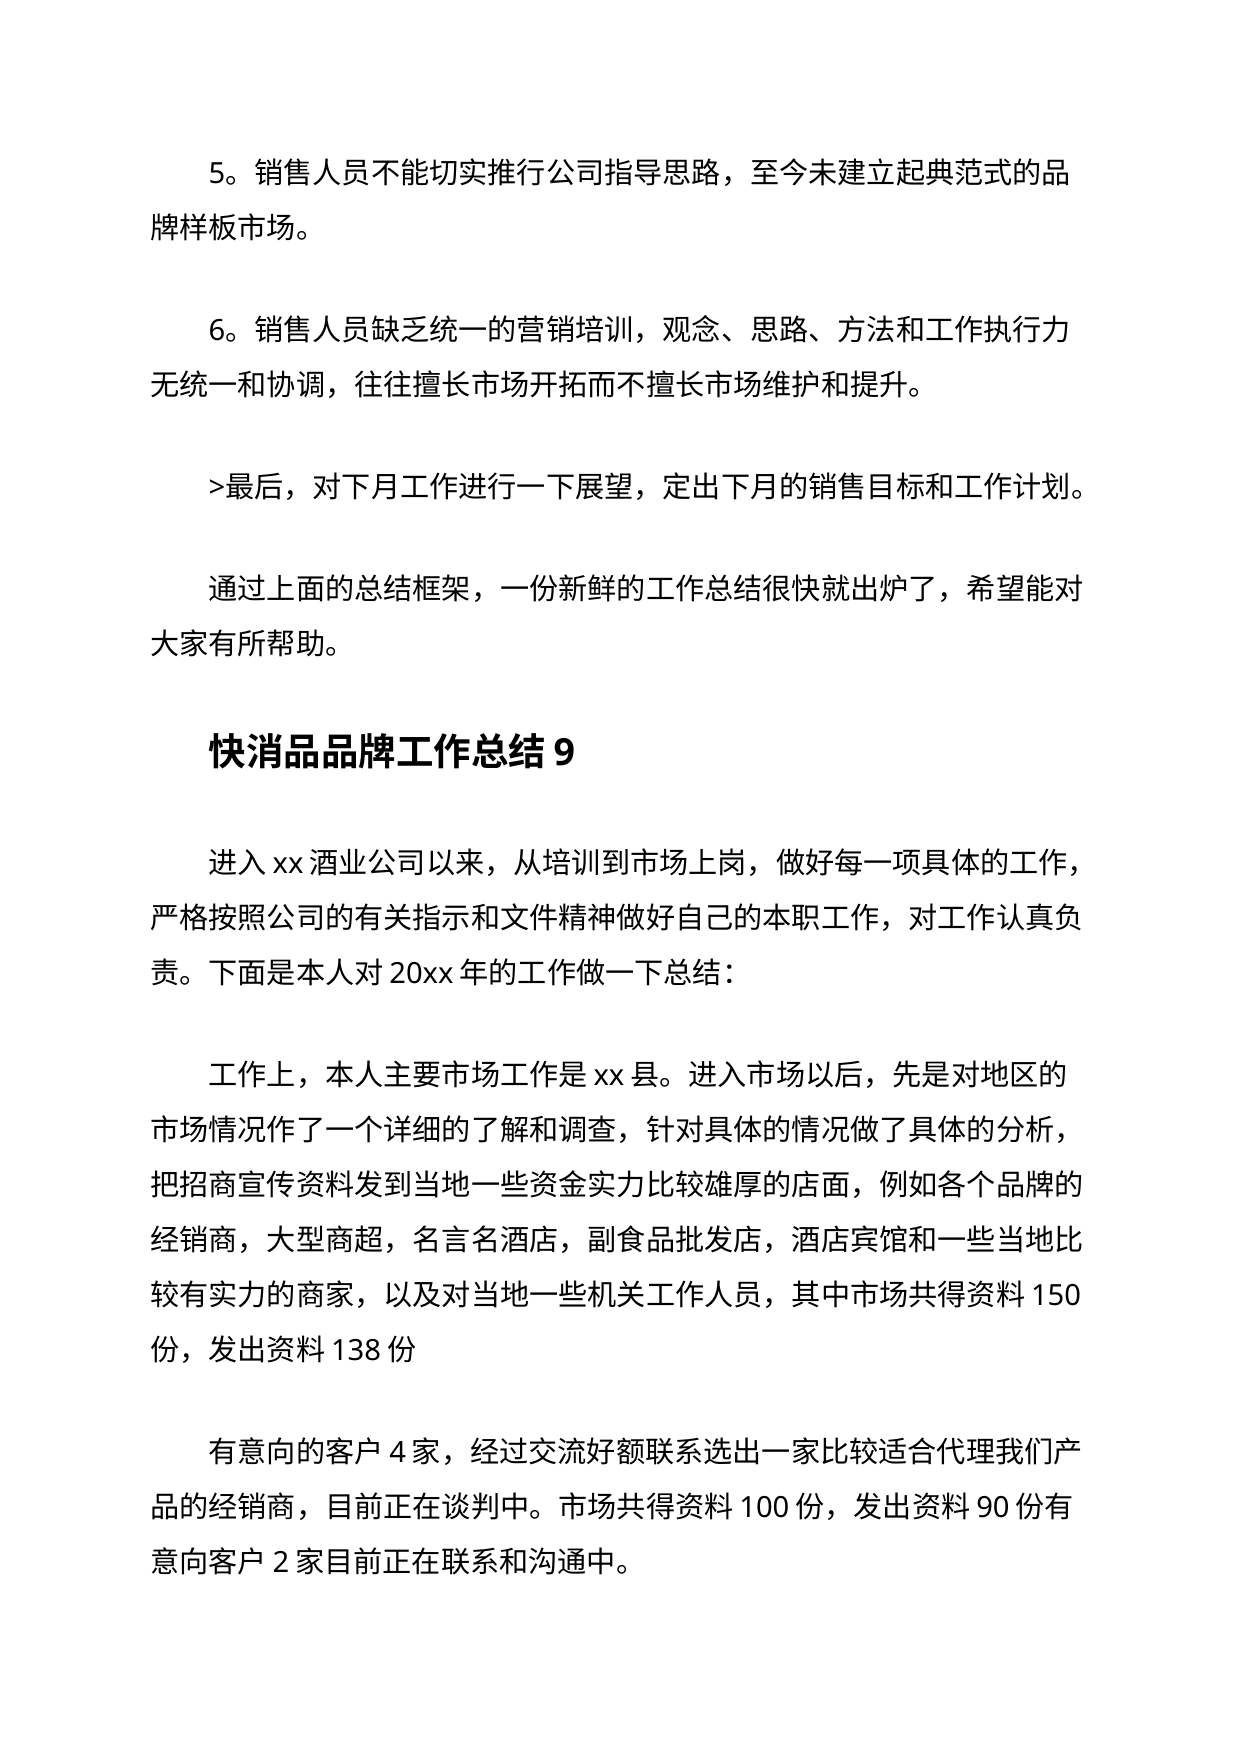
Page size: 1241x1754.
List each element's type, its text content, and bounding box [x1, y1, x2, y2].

text 快消品品牌工作总结9 [150, 722, 1090, 777]
text 5。销售人员不能切实推行公司指导思路，至今未建立起典范式的品牌样板市场。 [150, 150, 1090, 247]
text 6。销售人员缺乏统一的营销培训，观念、思路、方法和工作执行力无统一和协调，往往擅长市场开拓而不擅长市场维护和提升。 [150, 307, 1090, 404]
text 进入xx酒业公司以来，从培训到市场上岗，做好每一项具体的工作，严格按照公司的有关指示和文件精神做好自己的本职工作，对工作认真负责。下面是本人对20xx年的工作做一下总结： [150, 840, 1090, 992]
text 有意向的客户4家，经过交流好额联系选出一家比较适合代理我们产品的经销商，目前正在谈判中。市场共得资料100份，发出资料90份有意向客户2家目前正在联系和沟通中。 [150, 1428, 1090, 1581]
text 工作上，本人主要市场工作是xx县。进入市场以后，先是对地区的市场情况作了一个详细的了解和调查，针对具体的情况做了具体的分析，把招商宣传资料发到当地一些资金实力比较雄厚的店面，例如各个品牌的经销商，大型商超，名言名酒店，副食品批发店，酒店宾馆和一些当地比较有实力的商家，以及对当地一些机关工作人员，其中市场共得资料150份，发出资料138份 [150, 1052, 1090, 1369]
text >最后，对下月工作进行一下展望，定出下月的销售目标和工作计划。 [150, 463, 1090, 506]
text 通过上面的总结框架，一份新鲜的工作总结很快就出炉了，希望能对大家有所帮助。 [150, 566, 1090, 663]
